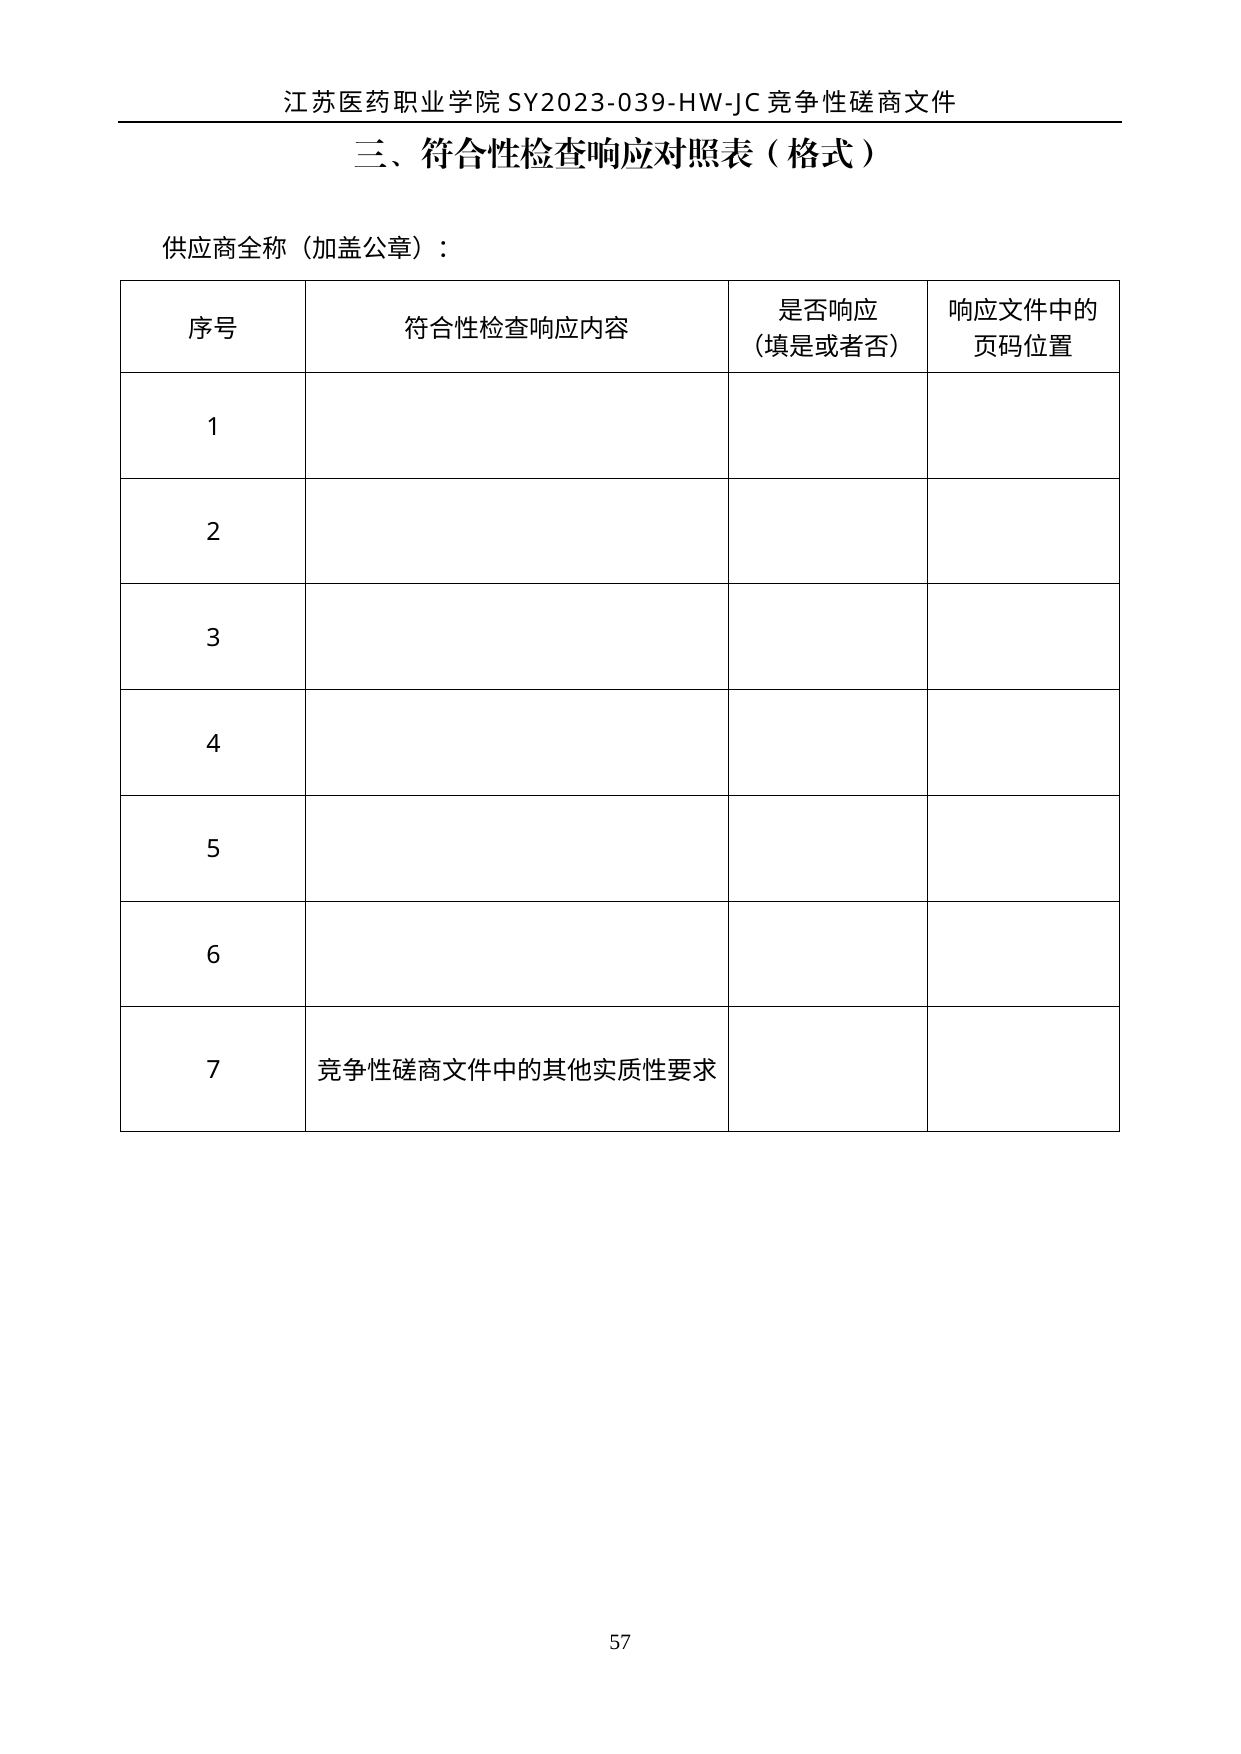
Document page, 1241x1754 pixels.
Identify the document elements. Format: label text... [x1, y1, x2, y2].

table_cell [306, 584, 728, 689]
table_cell [928, 902, 1119, 1006]
table_cell [729, 1007, 927, 1131]
table_header 符合性检查响应内容 [306, 281, 728, 372]
table_cell [306, 373, 728, 478]
table_header 响应文件中的 页码位置 [928, 281, 1119, 372]
table_cell [729, 584, 927, 689]
table_cell [928, 796, 1119, 901]
table_cell 5 [121, 796, 305, 901]
text 三、符合性检查响应对照表（格式） [118, 136, 1122, 175]
table_cell 7 [121, 1007, 305, 1131]
table_cell 2 [121, 479, 305, 583]
table_cell [729, 902, 927, 1006]
table_cell [729, 796, 927, 901]
text 供应商全称（加盖公章）： [118, 214, 1122, 280]
table_header 序号 [121, 281, 305, 372]
table_cell [306, 479, 728, 583]
table_cell [306, 902, 728, 1006]
table_cell [729, 479, 927, 583]
table_cell [928, 373, 1119, 478]
table_cell 竞争性磋商文件中的其他实质性要求 [306, 1007, 728, 1131]
table_cell 3 [121, 584, 305, 689]
table_cell 6 [121, 902, 305, 1006]
table_cell [928, 1007, 1119, 1131]
table_cell [729, 373, 927, 478]
table_cell [729, 690, 927, 795]
table_cell 1 [121, 373, 305, 478]
table_cell [306, 796, 728, 901]
table_cell [306, 690, 728, 795]
table_cell [928, 584, 1119, 689]
table_cell [928, 690, 1119, 795]
table_header 是否响应 （填是或者否） [729, 281, 927, 372]
table_cell 4 [121, 690, 305, 795]
table_cell [928, 479, 1119, 583]
